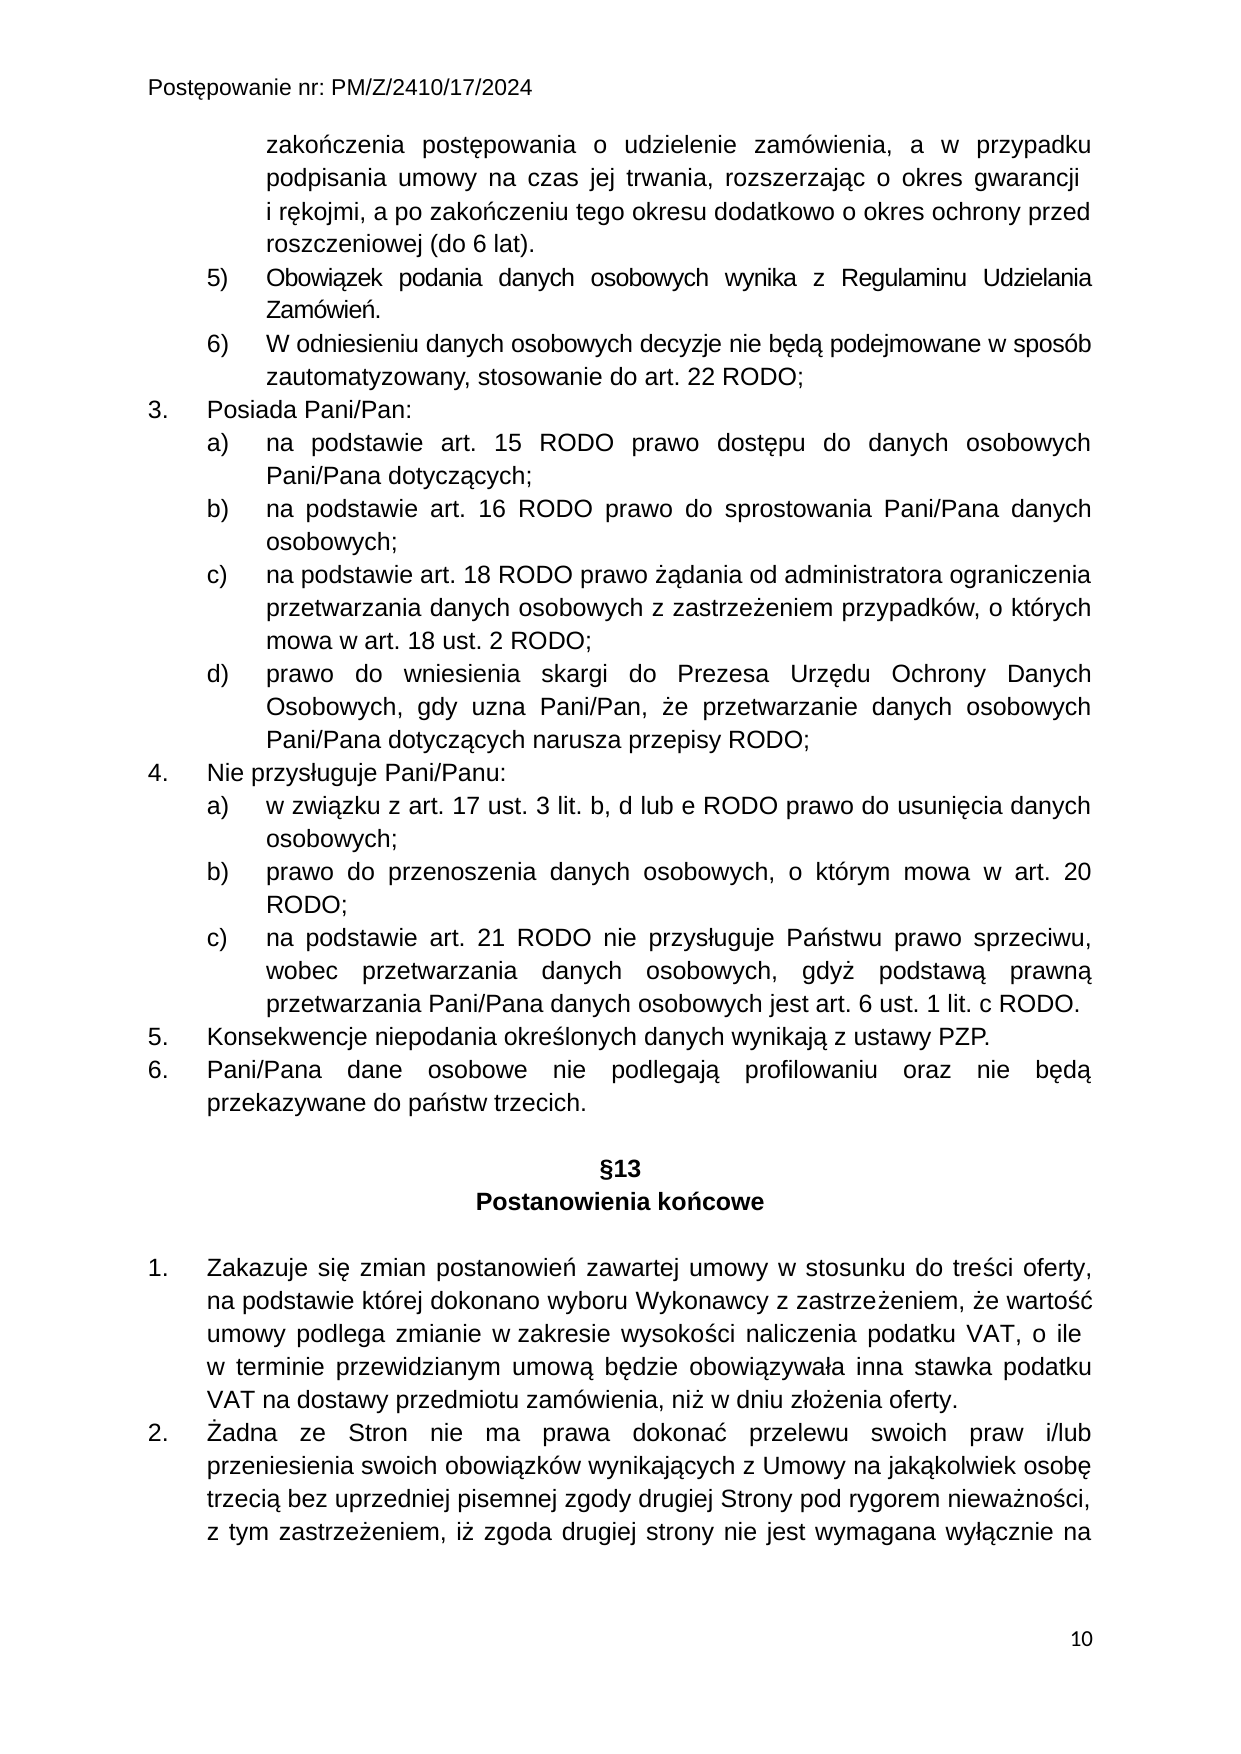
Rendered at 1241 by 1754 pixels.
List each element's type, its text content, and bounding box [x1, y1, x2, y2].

list Posiada Pani/Pan: [148, 394, 1093, 423]
text Postanowienia końcowe [148, 1187, 1093, 1216]
list prawo do wniesienia skargi do Prezesa Urzędu Ochrony Danych Osobowych, gdy uzna Pani/Pan, że przetwarzanie danych osobowych Pani/Pana dotyczących narusza przepisy RODO; [207, 659, 1093, 753]
list Zakazuje się zmian postanowień zawartej umowy w stosunku do treści oferty, na podstawie której dokonano wyboru Wykonawcy z zastrzeżeniem, że wartość umowy podlega zmianie w zakresie wysokości naliczenia podatku VAT, o ile w terminie przewidzianym umową będzie obowiązywała inna stawka podatku VAT na dostawy przedmiotu zamówienia, niż w dniu złożenia oferty. [148, 1253, 1093, 1414]
text §13 [148, 1154, 1093, 1183]
list W odniesieniu danych osobowych decyzje nie będą podejmowane w sposób zautomatyzowany, stosowanie do art. 22 RODO; [207, 328, 1093, 390]
list na podstawie art. 15 RODO prawo dostępu do danych osobowych Pani/Pana dotyczących; [207, 428, 1093, 489]
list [207, 130, 1093, 258]
list Pani/Pana dane osobowe nie podlegają profilowaniu oraz nie będą przekazywane do państw trzecich. [148, 1055, 1093, 1117]
list Konsekwencje niepodania określonych danych wynikają z ustawy PZP. [148, 1022, 1093, 1051]
list prawo do przenoszenia danych osobowych, o którym mowa w art. 20 RODO; [207, 857, 1093, 919]
list na podstawie art. 21 RODO nie przysługuje Państwu prawo sprzeciwu, wobec przetwarzania danych osobowych, gdyż podstawą prawną przetwarzania Pani/Pana danych osobowych jest art. 6 ust. 1 lit. c RODO. [207, 923, 1093, 1018]
list na podstawie art. 16 RODO prawo do sprostowania Pani/Pana danych osobowych; [207, 494, 1093, 555]
list na podstawie art. 18 RODO prawo żądania od administratora ograniczenia przetwarzania danych osobowych z zastrzeżeniem przypadków, o których mowa w art. 18 ust. 2 RODO; [207, 560, 1093, 654]
list Nie przysługuje Pani/Panu: [148, 758, 1093, 787]
list w związku z art. 17 ust. 3 lit. b, d lub e RODO prawo do usunięcia danych osobowych; [207, 791, 1093, 853]
list Obowiązek podania danych osobowych wynika z Regulaminu Udzielania Zamówień. [207, 262, 1093, 324]
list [148, 1418, 1093, 1546]
